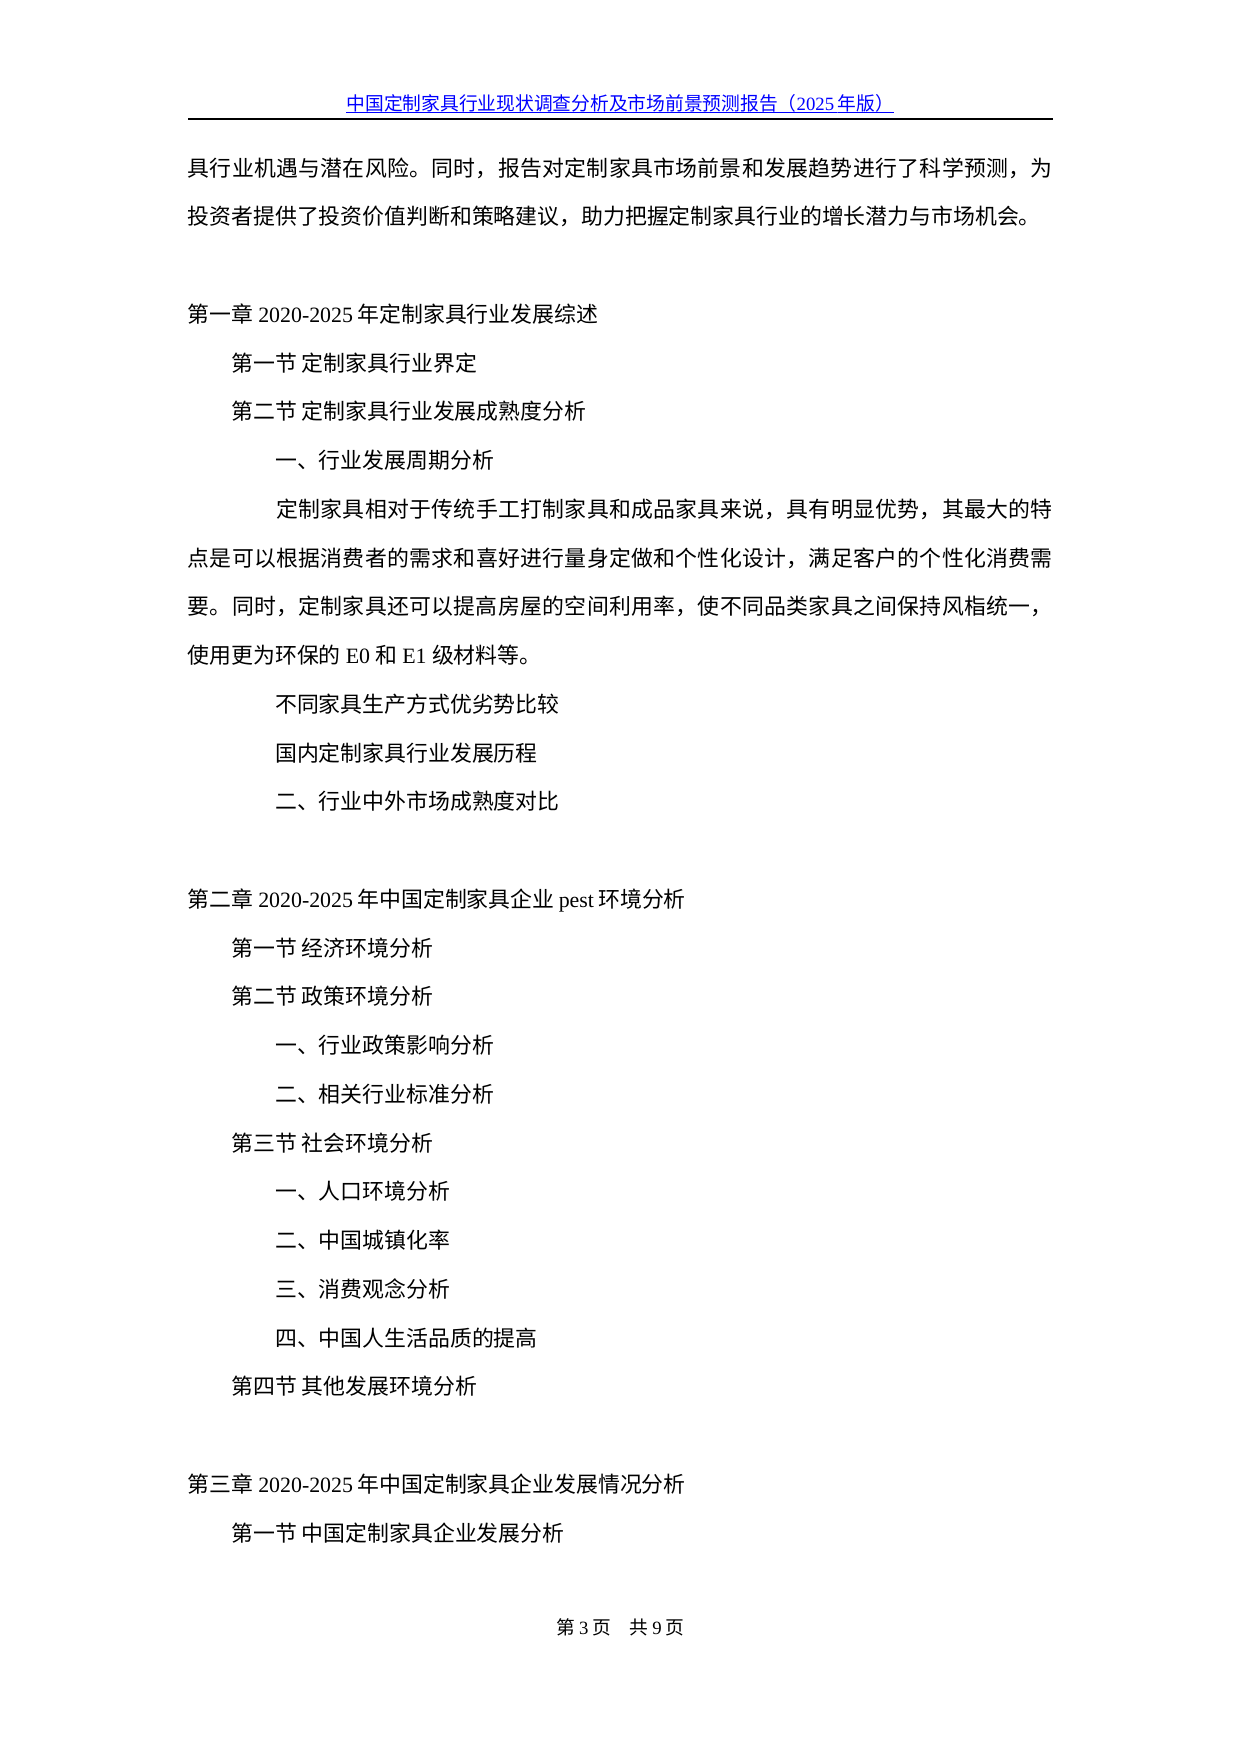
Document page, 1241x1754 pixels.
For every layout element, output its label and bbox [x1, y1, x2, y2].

text [187, 150, 1053, 1548]
